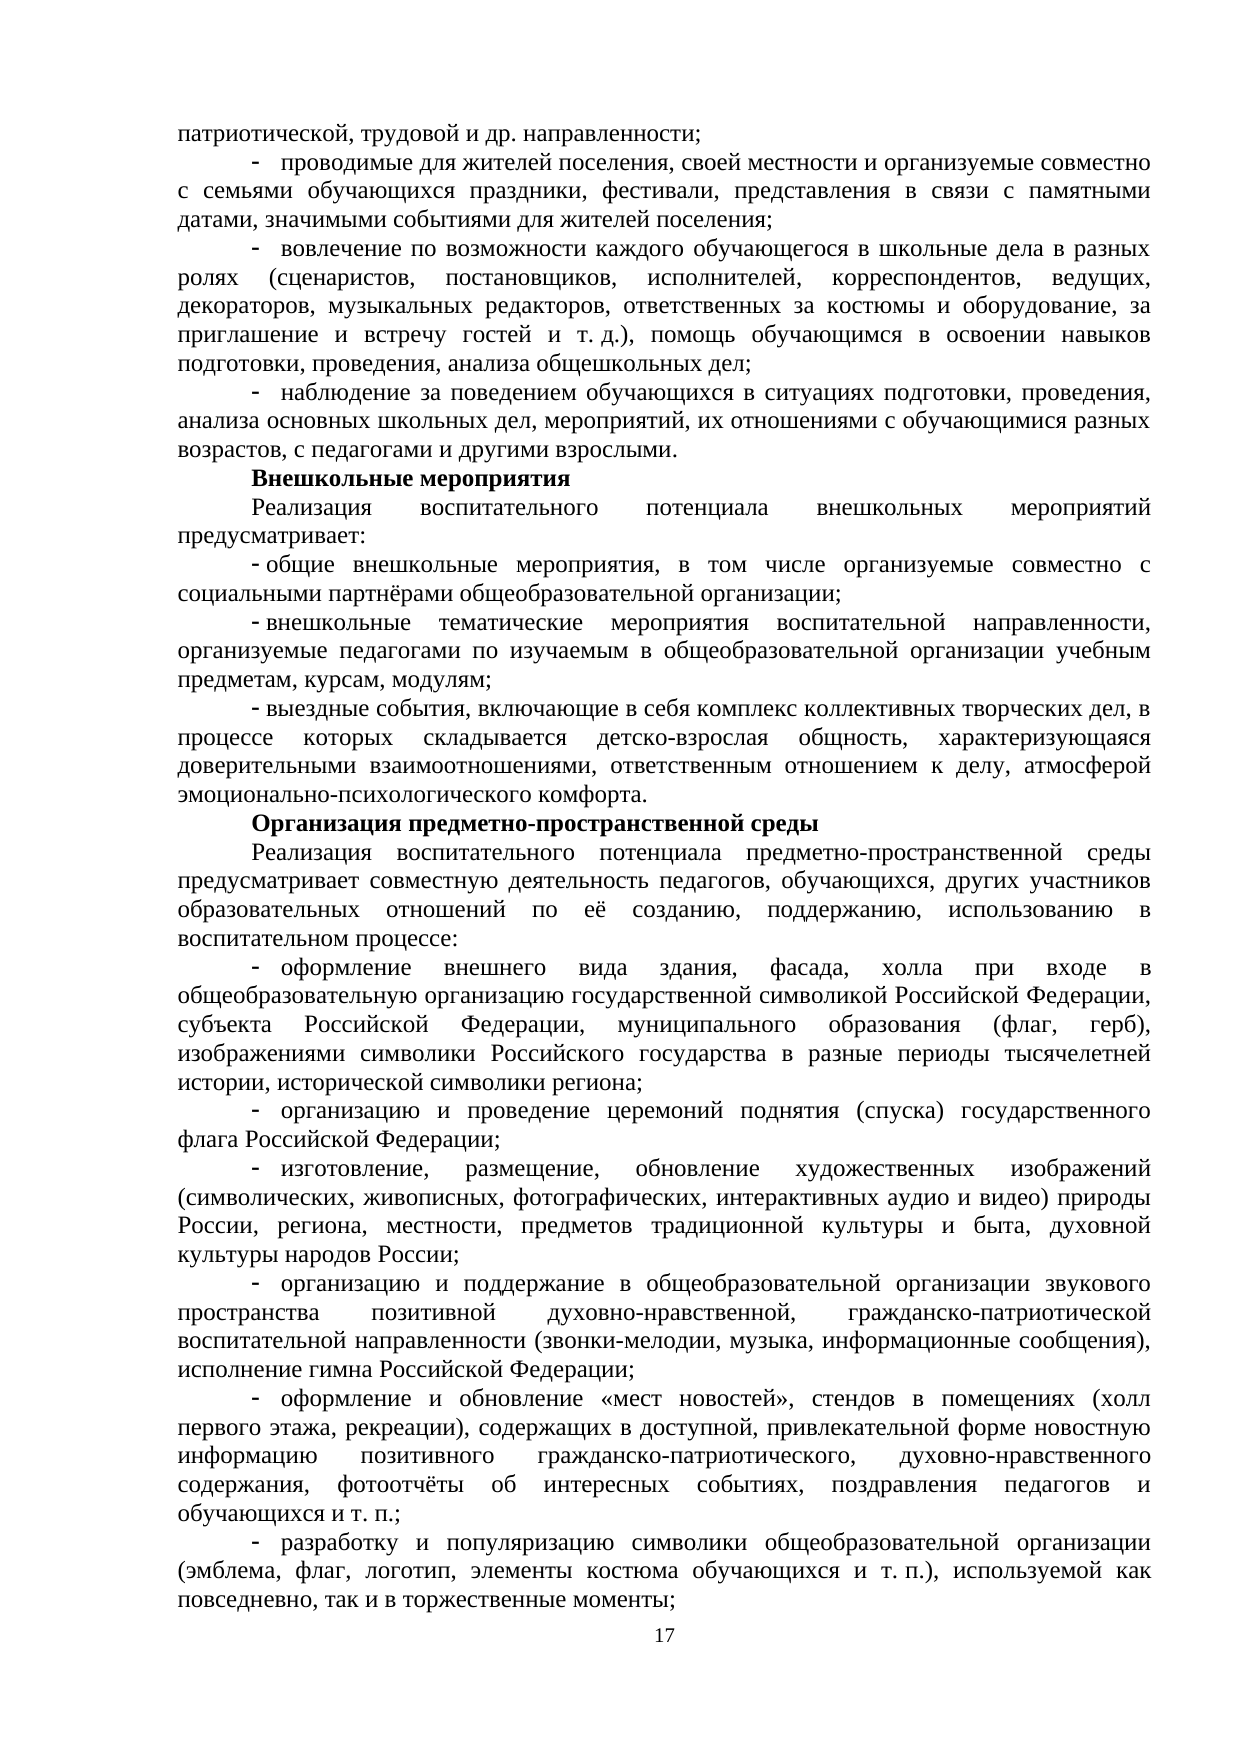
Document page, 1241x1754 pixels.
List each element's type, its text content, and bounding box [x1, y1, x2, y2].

text Реализация воспитательного потенциала внешкольных мероприятий предусматривает: [177, 492, 1152, 549]
list организацию и проведение церемоний поднятия (спуска) государственного флага Российской Федерации; [177, 1096, 1152, 1153]
list оформление и обновление «мест новостей», стендов в помещениях (холл первого этажа, рекреации), содержащих в доступной, привлекательной форме новостную информацию позитивного гражданско-патриотического, духовно-нравственного содержания, фотоотчёты об интересных событиях, поздравления педагогов и обучающихся и т. п.; [177, 1383, 1152, 1527]
text Реализация воспитательного потенциала предметно-пространственной среды предусматривает совместную деятельность педагогов, обучающихся, других участников образовательных отношений по её созданию, поддержанию, использованию в воспитательном процессе: [177, 837, 1152, 952]
list изготовление, размещение, обновление художественных изображений (символических, живописных, фотографических, интерактивных аудио и видео) природы России, региона, местности, предметов традиционной культуры и быта, духовной культуры народов России; [177, 1153, 1152, 1268]
list организацию и поддержание в общеобразовательной организации звукового пространства позитивной духовно-нравственной, гражданско-патриотической воспитательной направленности (звонки-мелодии, музыка, информационные сообщения), исполнение гимна Российской Федерации; [177, 1268, 1152, 1383]
list проводимые для жителей поселения, своей местности и организуемые совместно с семьями обучающихся праздники, фестивали, представления в связи с памятными датами, значимыми событиями для жителей поселения; [177, 147, 1152, 233]
list вовлечение по возможности каждого обучающегося в школьные дела в разных ролях (сценаристов, постановщиков, исполнителей, корреспондентов, ведущих, декораторов, музыкальных редакторов, ответственных за костюмы и оборудование, за приглашение и встречу гостей и т. д.), помощь обучающимся в освоении навыков подготовки, проведения, анализа общешкольных дел; [177, 233, 1152, 377]
text Организация предметно-пространственной среды [177, 808, 1152, 837]
text Внешкольные мероприятия [177, 463, 1152, 492]
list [177, 118, 1152, 147]
list внешкольные тематические мероприятия воспитательной направленности, организуемые педагогами по изучаемым в общеобразовательной организации учебным предметам, курсам, модулям; [177, 607, 1152, 693]
list оформление внешнего вида здания, фасада, холла при входе в общеобразовательную организацию государственной символикой Российской Федерации, субъекта Российской Федерации, муниципального образования (флаг, герб), изображениями символики Российского государства в разные периоды тысячелетней истории, исторической символики региона; [177, 952, 1152, 1096]
list наблюдение за поведением обучающихся в ситуациях подготовки, проведения, анализа основных школьных дел, мероприятий, их отношениями с обучающимися разных возрастов, с педагогами и другими взрослыми. [177, 377, 1152, 463]
list выездные события, включающие в себя комплекс коллективных творческих дел, в процессе которых складывается детско-взрослая общность, характеризующаяся доверительными взаимоотношениями, ответственным отношением к делу, атмосферой эмоционально-психологического комфорта. [177, 693, 1152, 808]
list разработку и популяризацию символики общеобразовательной организации (эмблема, флаг, логотип, элементы костюма обучающихся и т. п.), используемой как повседневно, так и в торжественные моменты; [177, 1527, 1152, 1613]
list общие внешкольные мероприятия, в том числе организуемые совместно с социальными партнёрами общеобразовательной организации; [177, 549, 1152, 607]
